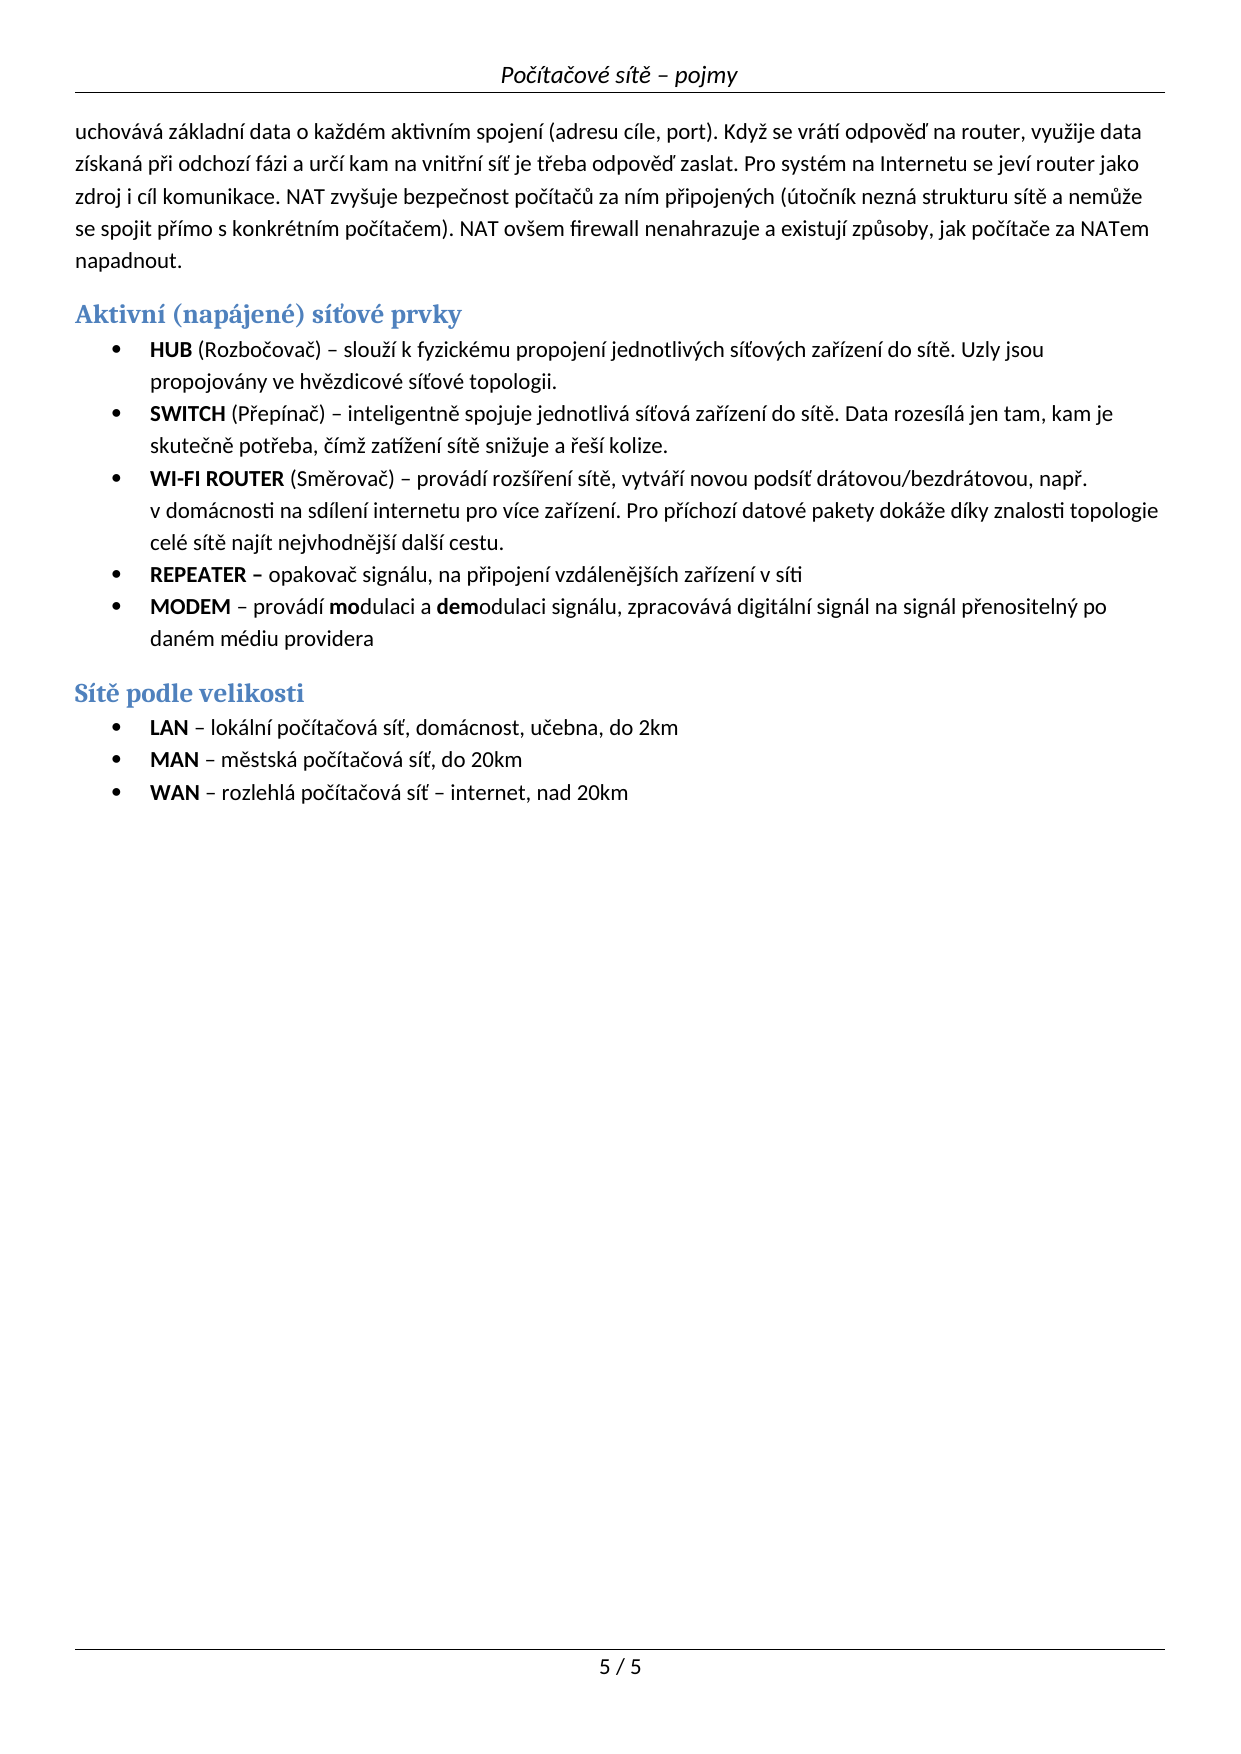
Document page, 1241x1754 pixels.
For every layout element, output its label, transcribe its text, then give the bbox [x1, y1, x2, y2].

list MAN – městská počítačová síť, do 20km [112, 746, 1165, 773]
subtitle Sítě podle velikosti [75, 678, 1165, 709]
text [75, 117, 1165, 274]
list REPEATER – opakovač signálu, na připojení vzdálenějších zařízení v síti [112, 560, 1165, 588]
list LAN – lokální počítačová síť, domácnost, učebna, do 2km [112, 713, 1165, 741]
list SWITCH (Přepínač) – inteligentně spojuje jednotlivá síťová zařízení do sítě. Data rozesílá jen tam, kam je skutečně potřeba, čímž zatížení sítě snižuje a řeší kolize. [112, 399, 1165, 459]
subtitle Aktivní (napájené) síťové prvky [75, 299, 1165, 330]
list HUB (Rozbočovač) – slouží k fyzickému propojení jednotlivých síťových zařízení do sítě. Uzly jsou propojovány ve hvězdicové síťové topologii. [112, 335, 1165, 395]
list WI-FI ROUTER (Směrovač) – provádí rozšíření sítě, vytváří novou podsíť drátovou/bezdrátovou, např. v domácnosti na sdílení internetu pro více zařízení. Pro příchozí datové pakety dokáže díky znalosti topologie celé sítě najít nejvhodnější další cestu. [112, 464, 1165, 556]
list WAN – rozlehlá počítačová síť – internet, nad 20km [112, 778, 1165, 806]
list MODEM – provádí modulaci a demodulaci signálu, zpracovává digitální signál na signál přenositelný po daném médiu providera [112, 592, 1165, 653]
